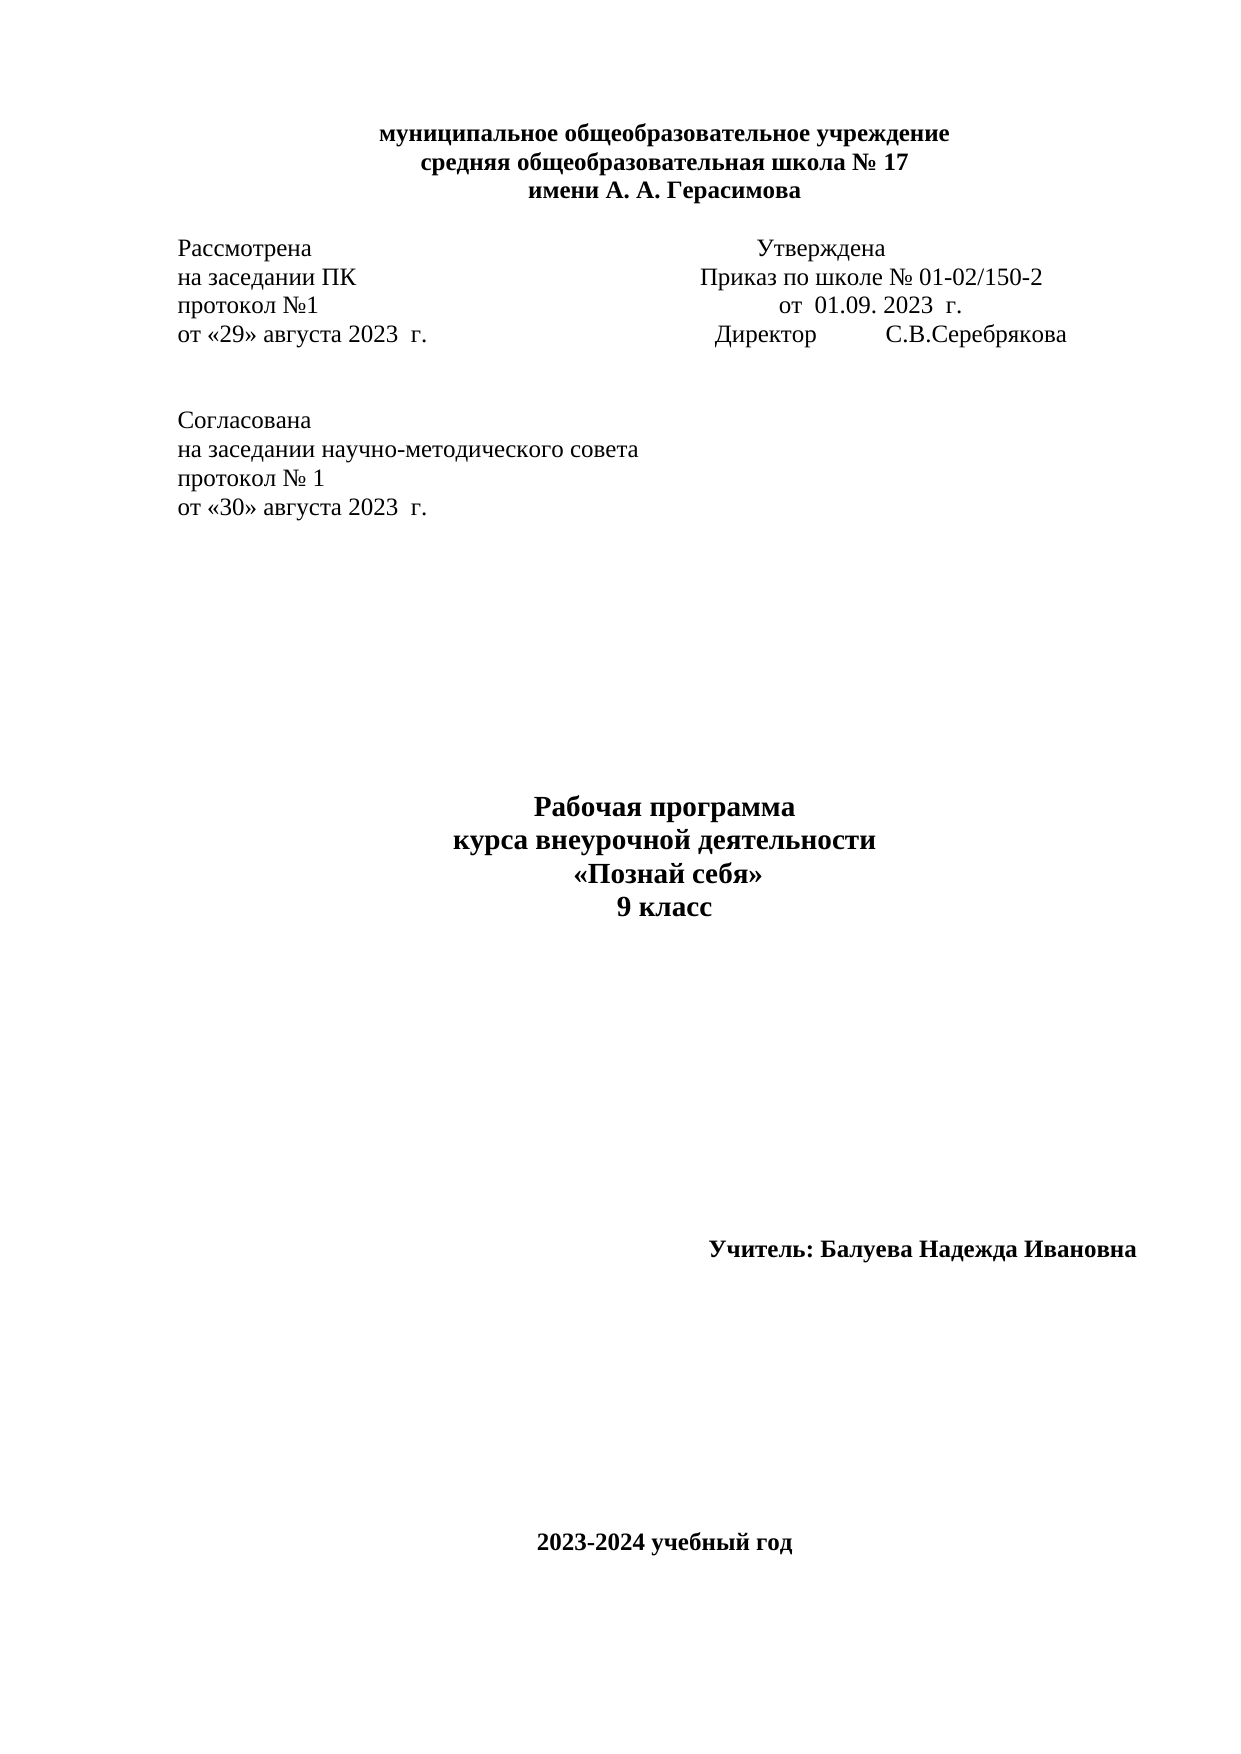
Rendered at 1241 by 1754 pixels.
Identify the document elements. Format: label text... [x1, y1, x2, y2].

text курса внеурочной деятельности [177, 822, 1152, 856]
text протокол №1 от 01.09. 2023 г. [177, 291, 1152, 319]
text Учитель: Балуева Надежда Ивановна [620, 1234, 1152, 1263]
text 2023-2024 учебный год [177, 1527, 1152, 1556]
text Рабочая программа [177, 789, 1152, 822]
text от «29» августа 2023 г. Директор С.В.Серебрякова [177, 319, 1152, 348]
text 9 класс [177, 889, 1152, 923]
text на заседании научно-методического совета [177, 434, 1152, 463]
text протокол № 1 [177, 463, 1152, 492]
text имени А. А. Герасимова [177, 176, 1152, 204]
text «Познай себя» [177, 856, 1152, 889]
text Рассмотрена Утверждена [177, 233, 1152, 262]
text муниципальное общеобразовательное учреждение [177, 118, 1152, 147]
text от «30» августа 2023 г. [177, 492, 1152, 521]
text средняя общеобразовательная школа № 17 [177, 147, 1152, 176]
text Согласована [177, 406, 1152, 434]
text на заседании ПК Приказ по школе № 01-02/150-2 [177, 262, 1152, 291]
